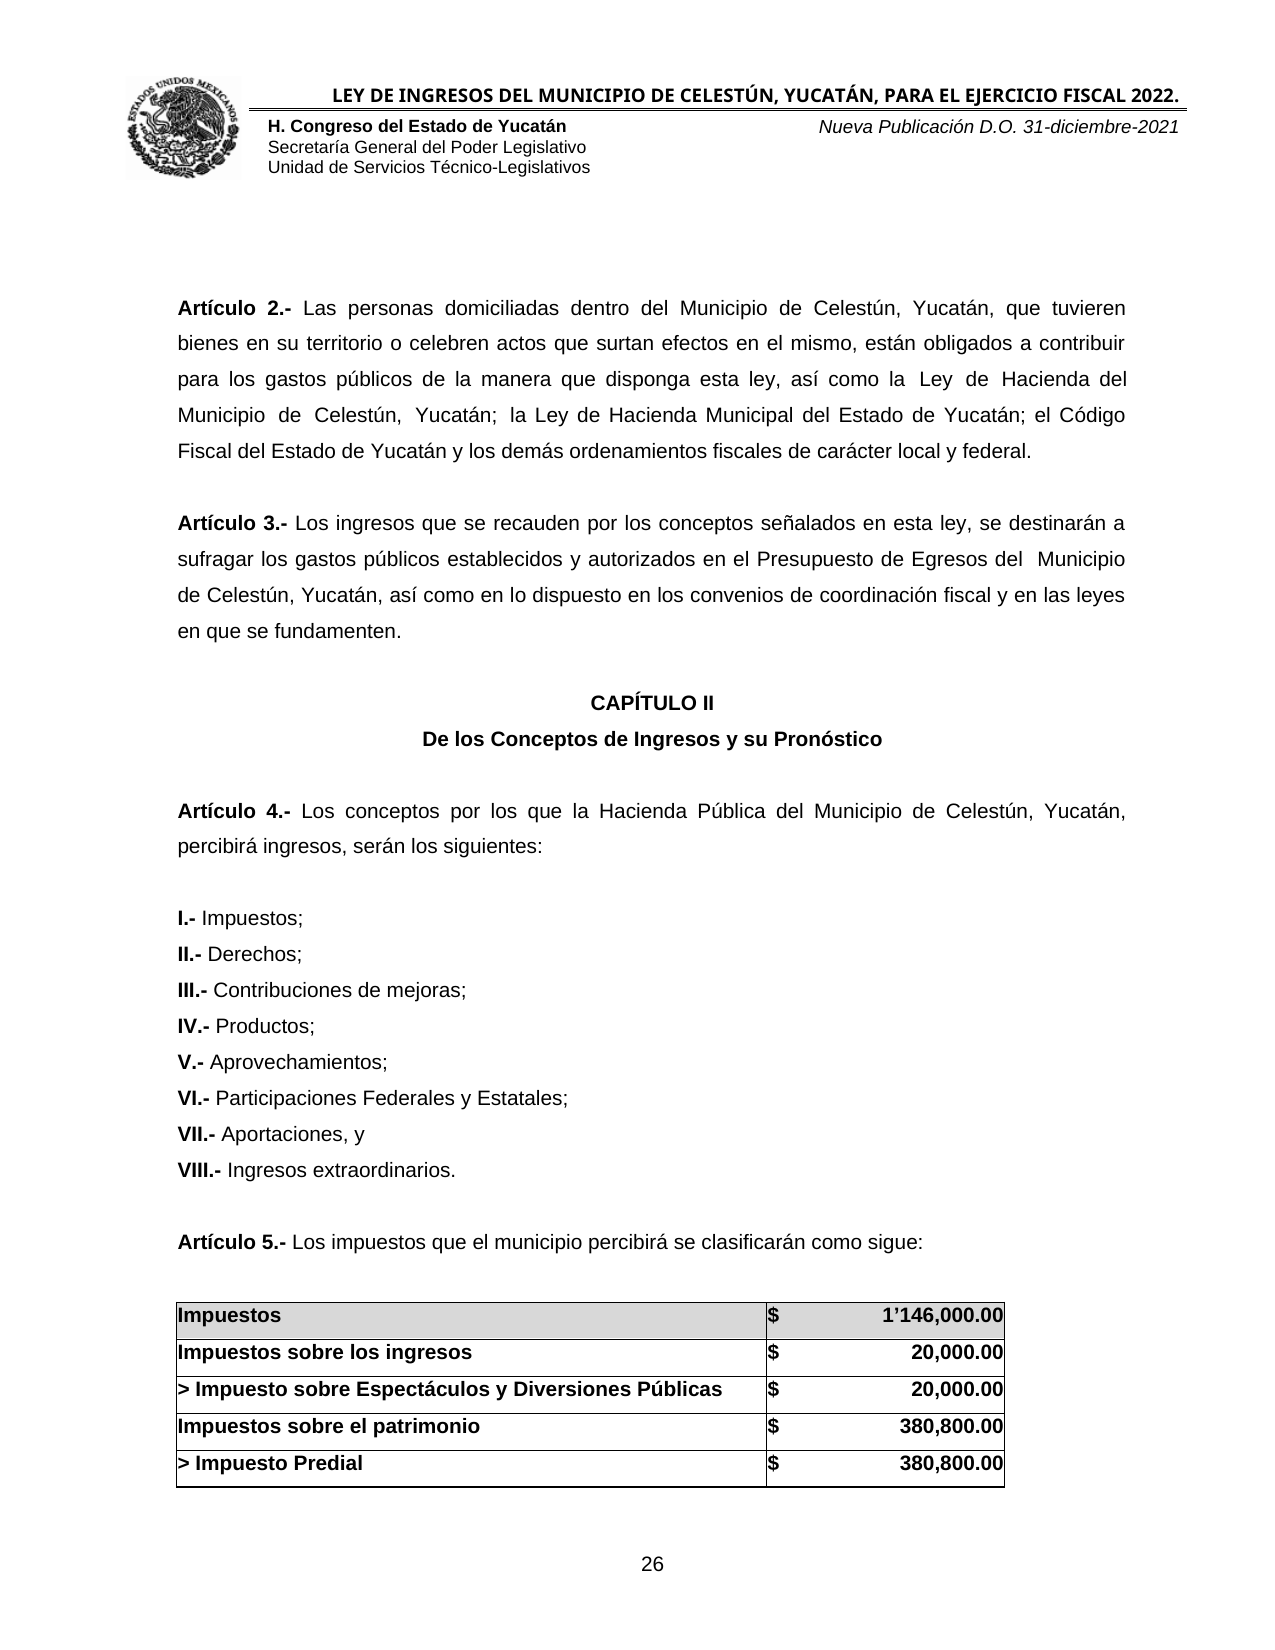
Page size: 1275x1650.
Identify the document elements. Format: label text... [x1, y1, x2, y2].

text CAPÍTULO II [177, 691, 1127, 714]
text De los Conceptos de Ingresos y su Pronóstico [177, 727, 1127, 751]
table_header 1’146,000.00 [797, 1303, 1004, 1338]
table_cell Impuestos sobre el patrimonio [177, 1414, 766, 1449]
text V.- Aprovechamientos; [177, 1050, 1127, 1074]
table_header Impuestos [177, 1303, 766, 1338]
table_cell $ [767, 1451, 797, 1486]
text VII.- Aportaciones, y [177, 1122, 1127, 1146]
text IV.- Productos; [177, 1014, 1127, 1038]
table_cell 20,000.00 [797, 1377, 1004, 1412]
table_cell > Impuesto sobre Espectáculos y Diversiones Públicas [177, 1377, 766, 1412]
table_cell 380,800.00 [797, 1451, 1004, 1486]
table_cell $ [767, 1377, 797, 1412]
table_cell $ [767, 1414, 797, 1449]
text Artículo 4.- Los conceptos por los que la Hacienda Pública del Municipio de Celestún, Yucatán, percibirá ingresos, serán los siguientes: [177, 798, 1127, 858]
text Artículo 3.- Los ingresos que se recauden por los conceptos señalados en esta ley, se destinarán a sufragar los gastos públicos establecidos y autorizados en el Presupuesto de Egresos del Municipio de Celestún, Yucatán, así como en lo dispuesto en los convenios de coordinación fiscal y en las leyes en que se fundamenten. [177, 511, 1127, 643]
text Artículo 5.- Los impuestos que el municipio percibirá se clasificarán como sigue: [177, 1230, 1127, 1254]
text I.- Impuestos; [177, 906, 1127, 930]
text III.- Contribuciones de mejoras; [177, 978, 1127, 1002]
table_cell $ [767, 1340, 797, 1376]
table_cell 20,000.00 [797, 1340, 1004, 1376]
text II.- Derechos; [177, 942, 1127, 966]
table_header $ [767, 1303, 797, 1338]
text VIII.- Ingresos extraordinarios. [177, 1158, 1127, 1182]
table_cell Impuestos sobre los ingresos [177, 1340, 766, 1376]
table_cell > Impuesto Predial [177, 1451, 766, 1486]
text Artículo 2.- Las personas domiciliadas dentro del Municipio de Celestún, Yucatán, que tuvieren bienes en su territorio o celebren actos que surtan efectos en el mismo, están obligados a contribuir para los gastos públicos de la manera que disponga esta ley, así como la Ley de Hacienda del Municipio de Celestún, Yucatán; la Ley de Hacienda Municipal del Estado de Yucatán; el Código Fiscal del Estado de Yucatán y los demás ordenamientos fiscales de carácter local y federal. [177, 295, 1127, 463]
text VI.- Participaciones Federales y Estatales; [177, 1086, 1127, 1110]
table_cell 380,800.00 [797, 1414, 1004, 1449]
